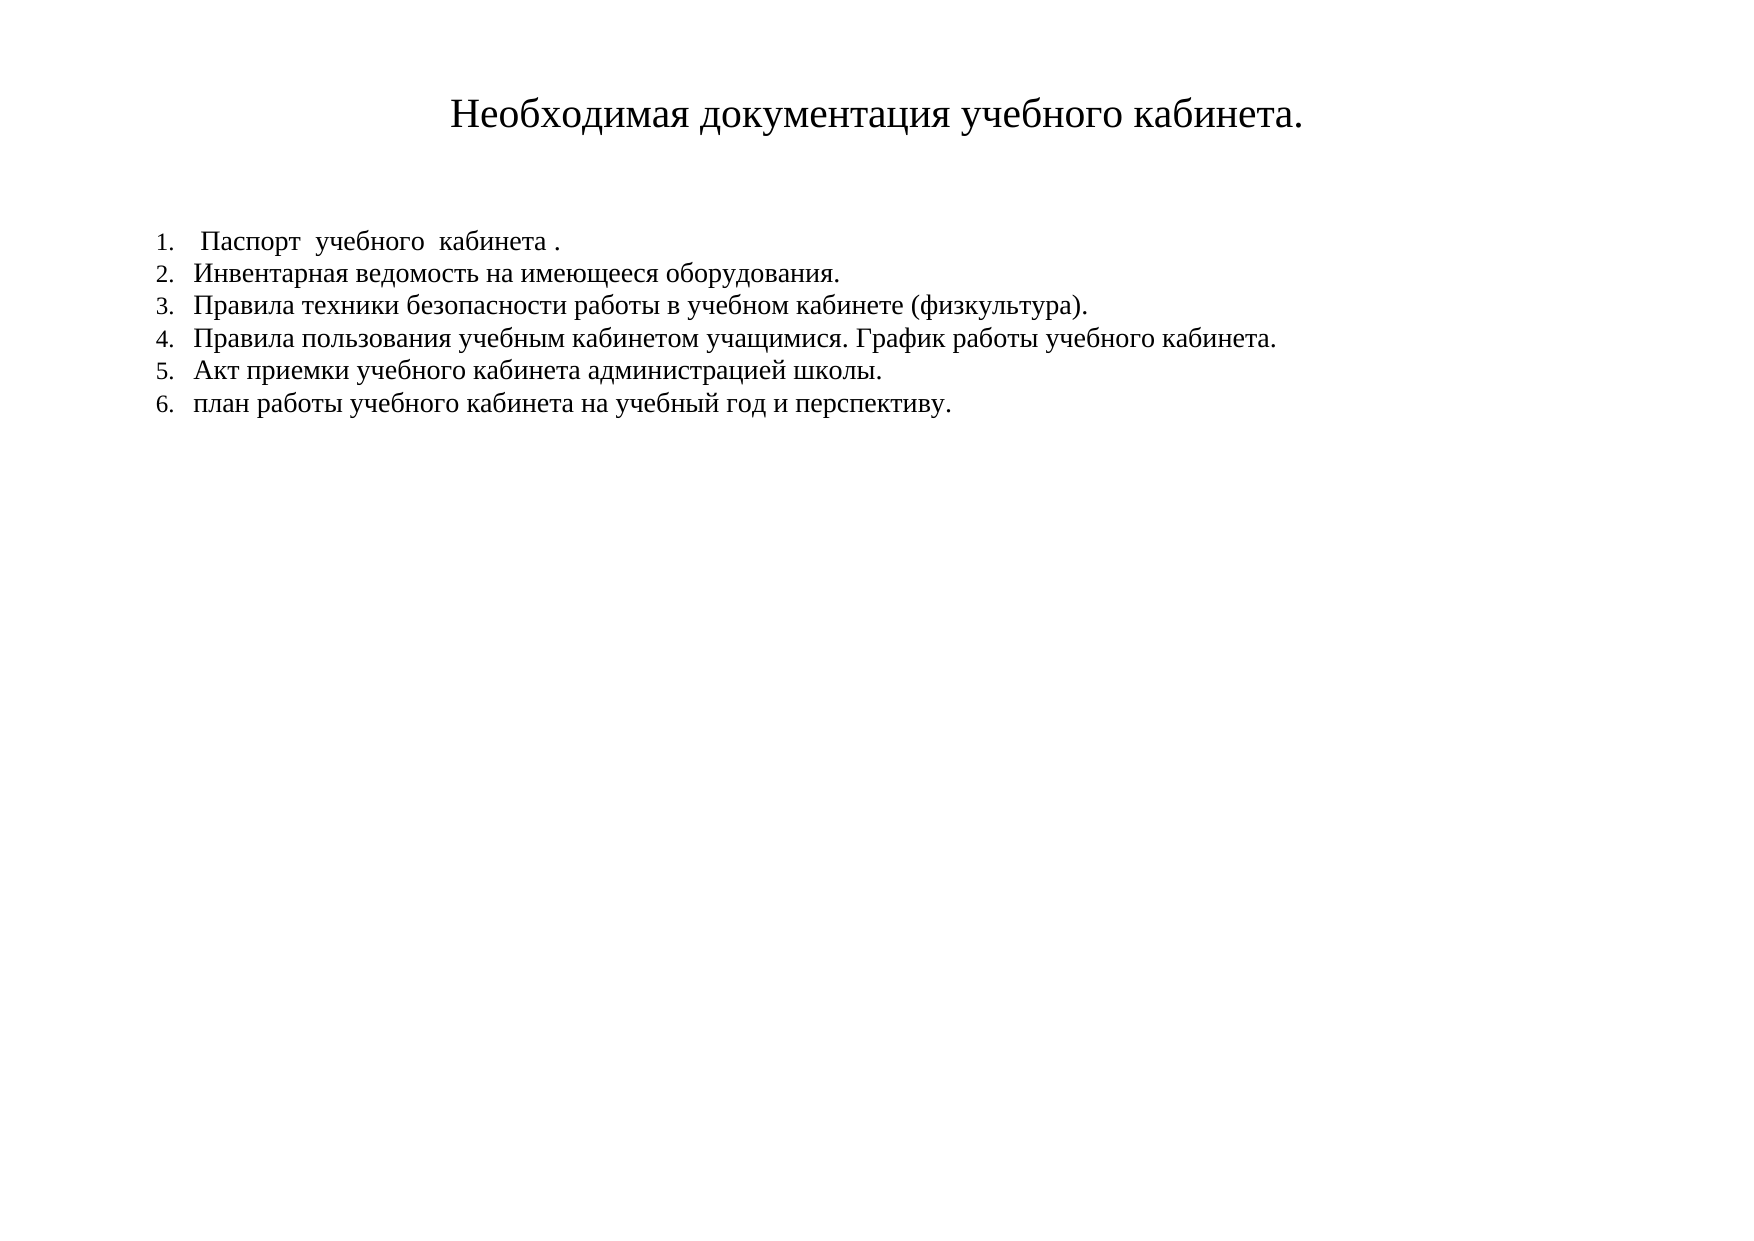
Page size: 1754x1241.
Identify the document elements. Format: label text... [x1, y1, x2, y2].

list Правила техники безопасности работы в учебном кабинете (физкультура). [156, 288, 1636, 321]
list план работы учебного кабинета на учебный год и перспективу. [156, 386, 1636, 418]
text Необходимая документация учебного кабинета. [118, 89, 1636, 137]
list Инвентарная ведомость на имеющееся оборудования. [156, 256, 1636, 288]
list Правила пользования учебным кабинетом учащимися. График работы учебного кабинета. [156, 321, 1636, 353]
list Паспорт учебного кабинета . [156, 224, 1636, 256]
list Акт приемки учебного кабинета администрацией школы. [156, 353, 1636, 386]
